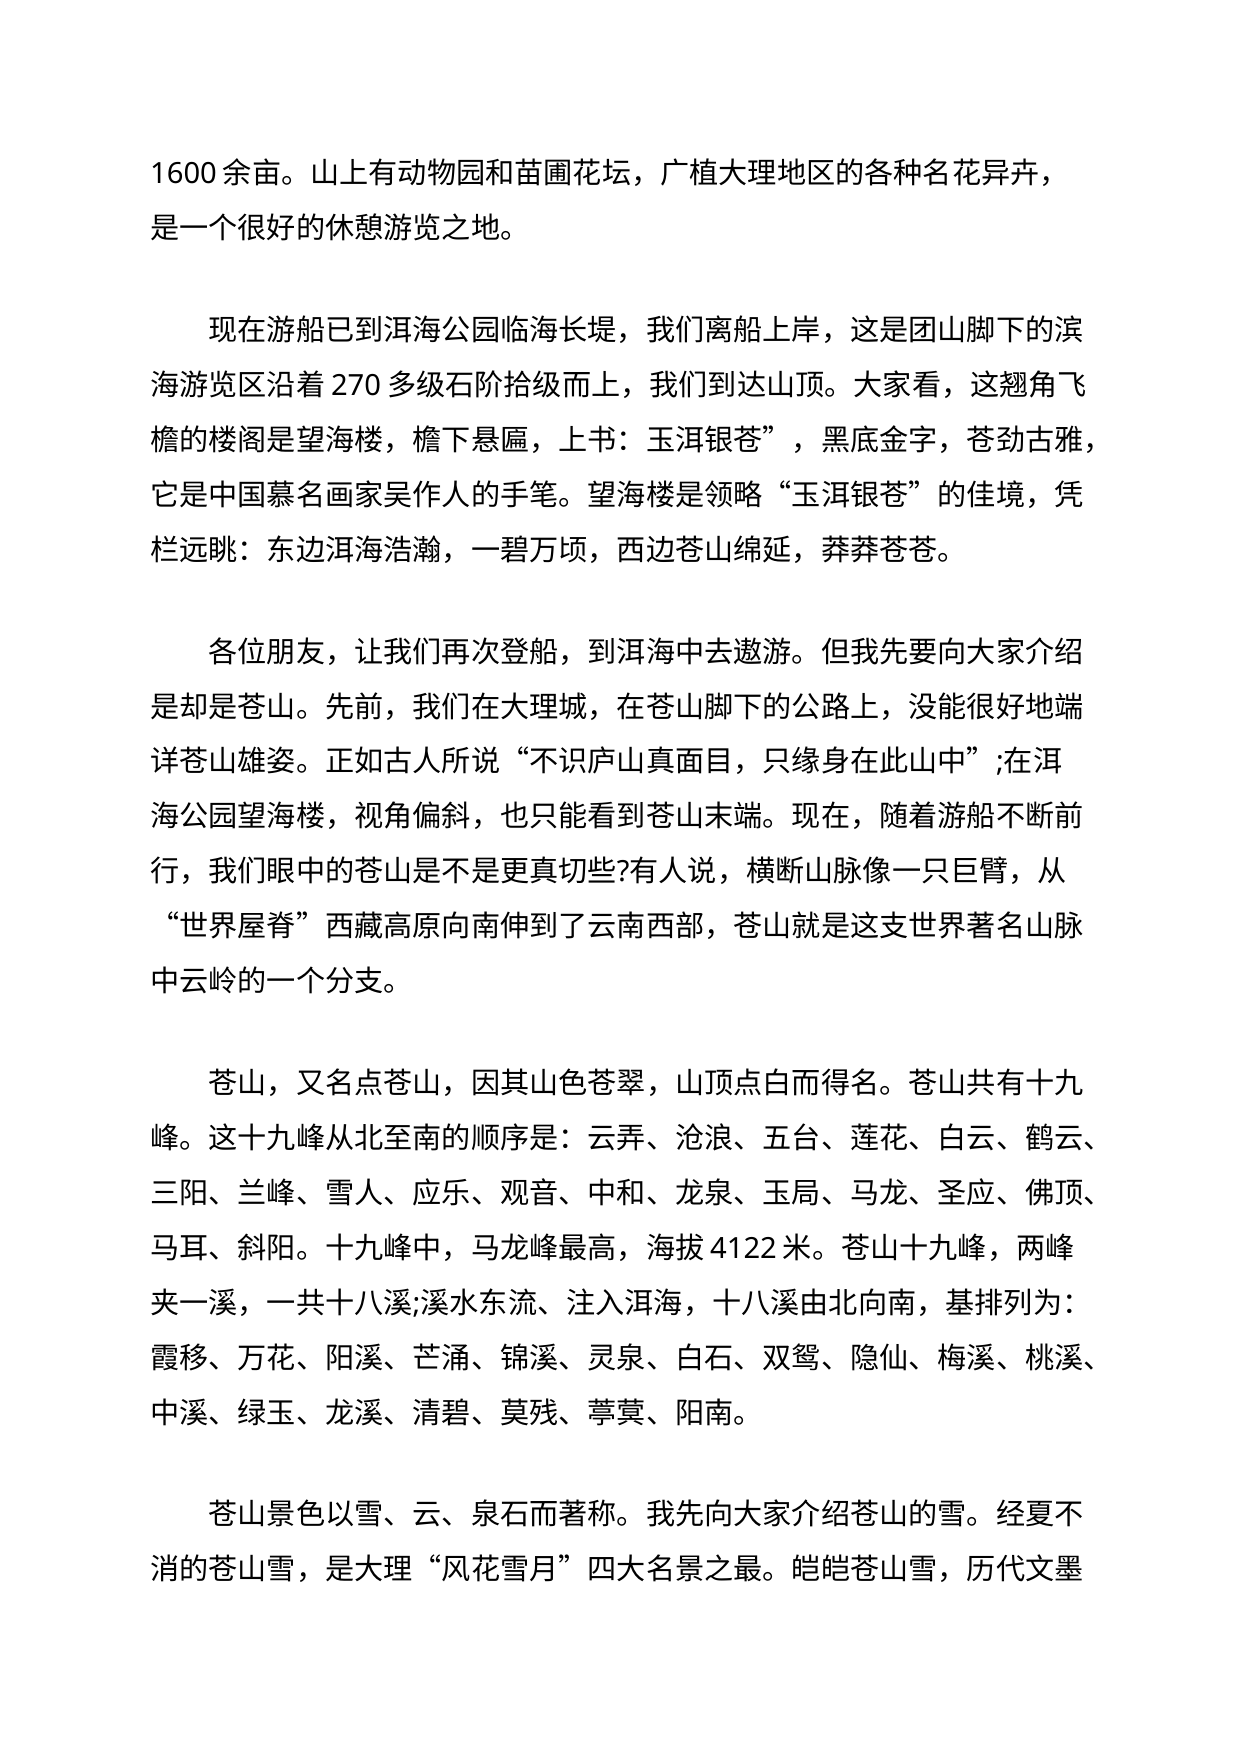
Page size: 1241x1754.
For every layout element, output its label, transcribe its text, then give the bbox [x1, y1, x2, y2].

text 现在游船已到洱海公园临海长堤，我们离船上岸，这是团山脚下的滨海游览区沿着270多级石阶拾级而上，我们到达山顶。大家看，这翘角飞檐的楼阁是望海楼，檐下悬匾，上书：玉洱银苍”，黑底金字，苍劲古雅，它是中国慕名画家吴作人的手笔。望海楼是领略“玉洱银苍”的佳境，凭栏远眺：东边洱海浩瀚，一碧万顷，西边苍山绵延，莽莽苍苍。 [150, 307, 1090, 569]
text 苍山，又名点苍山，因其山色苍翠，山顶点白而得名。苍山共有十九峰。这十九峰从北至南的顺序是：云弄、沧浪、五台、莲花、白云、鹤云、三阳、兰峰、雪人、应乐、观音、中和、龙泉、玉局、马龙、圣应、佛顶、马耳、斜阳。十九峰中，马龙峰最高，海拔4122米。苍山十九峰，两峰夹一溪，一共十八溪;溪水东流、注入洱海，十八溪由北向南，基排列为：霞移、万花、阳溪、芒涌、锦溪、灵泉、白石、双鸳、隐仙、梅溪、桃溪、中溪、绿玉、龙溪、清碧、莫残、葶蓂、阳南。 [150, 1059, 1090, 1431]
text 各位朋友，让我们再次登船，到洱海中去遨游。但我先要向大家介绍是却是苍山。先前，我们在大理城，在苍山脚下的公路上，没能很好地端详苍山雄姿。正如古人所说“不识庐山真面目，只缘身在此山中”;在洱海公园望海楼，视角偏斜，也只能看到苍山末端。现在，随着游船不断前行，我们眼中的苍山是不是更真切些?有人说，横断山脉像一只巨臂，从“世界屋脊”西藏高原向南伸到了云南西部，苍山就是这支世界著名山脉中云岭的一个分支。 [150, 628, 1090, 1000]
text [150, 1491, 1090, 1588]
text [150, 150, 1090, 247]
